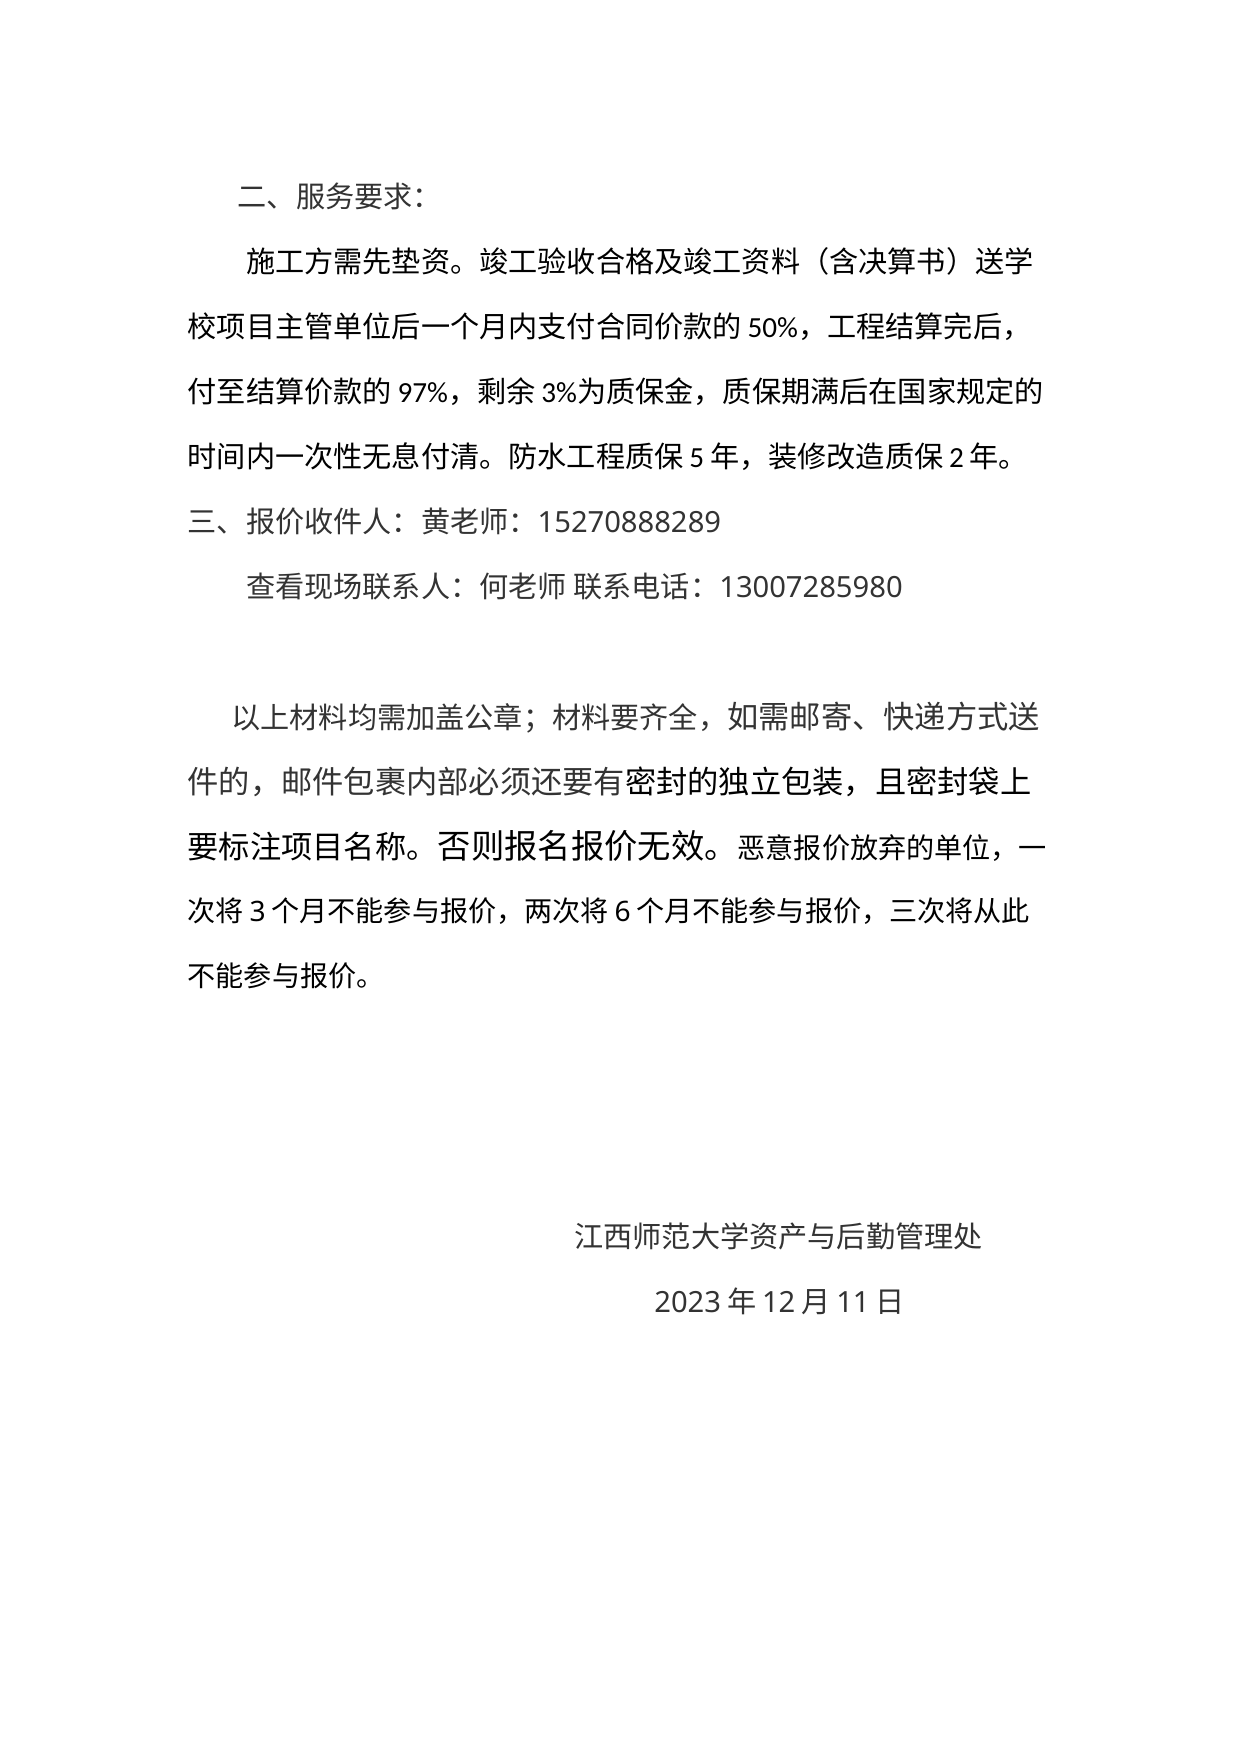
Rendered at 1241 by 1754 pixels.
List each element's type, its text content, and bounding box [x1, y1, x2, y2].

text 2023年12月11日 [187, 1267, 1053, 1332]
text 施工方需先垫资。竣工验收合格及竣工资料（含决算书）送学校项目主管单位后一个月内支付合同价款的50%，工程结算完后，付至结算价款的97%，剩余3%为质保金，质保期满后在国家规定的时间内一次性无息付清。防水工程质保5年，装修改造质保2年。三、报价收件人：黄老师：15270888289 [187, 227, 1053, 552]
text 二、服务要求： [187, 162, 1053, 227]
text 以上材料均需加盖公章；材料要齐全，如需邮寄、快递方式送件的，邮件包裹内部必须还要有密封的独立包装，且密封袋上要标注项目名称。否则报名报价无效。恶意报价放弃的单位，一次将3个月不能参与报价，两次将6个月不能参与报价，三次将从此不能参与报价。 [187, 682, 1053, 1007]
text 江西师范大学资产与后勤管理处 [239, 1202, 1053, 1267]
text 查看现场联系人：何老师 联系电话：13007285980 [187, 552, 1053, 617]
